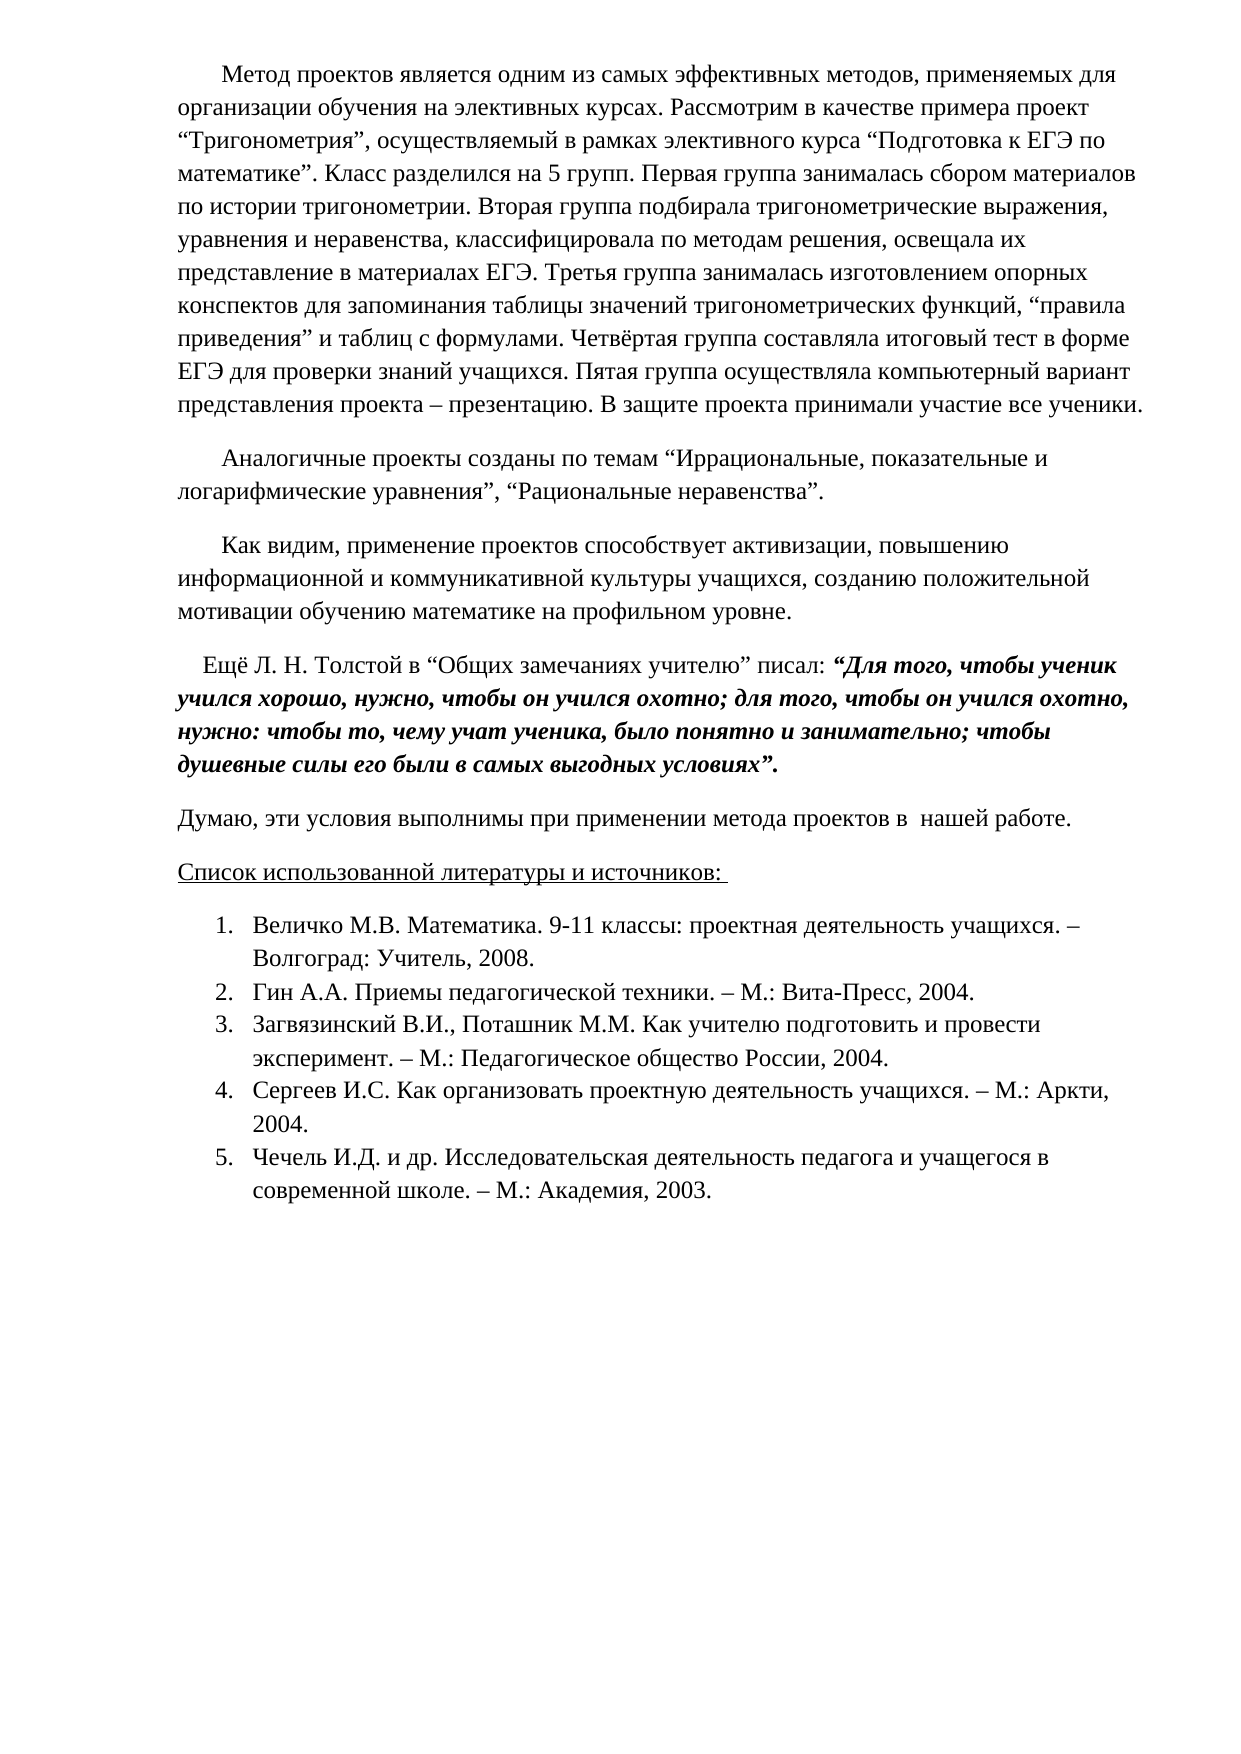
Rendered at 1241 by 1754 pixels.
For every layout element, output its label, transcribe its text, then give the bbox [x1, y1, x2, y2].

list Сергеев И.С. Как организовать проектную деятельность учащихся. – М.: Аркти, 2004. [215, 1076, 1152, 1137]
text Ещё Л. Н. Толстой в “Общих замечаниях учителю” писал: “Для того, чтобы ученик учился хорошо, нужно, чтобы он учился охотно; для того, чтобы он учился охотно, нужно: чтобы то, чему учат ученика, было понятно и занимательно; чтобы душевные силы его были в самых выгодных условиях”. [177, 650, 1152, 778]
text Думаю, эти условия выполнимы при применении метода проектов в нашей работе. [177, 803, 1152, 832]
list Гин А.А. Приемы педагогической техники. – М.: Вита-Пресс, 2004. [215, 977, 1152, 1005]
text Аналогичные проекты созданы по темам “Иррациональные, показательные и логарифмические уравнения”, “Рациональные неравенства”. [177, 443, 1152, 505]
text Как видим, применение проектов способствует активизации, повышению информационной и коммуникативной культуры учащихся, созданию положительной мотивации обучению математике на профильном уровне. [177, 530, 1152, 625]
text Метод проектов является одним из самых эффективных методов, применяемых для организации обучения на элективных курсах. Рассмотрим в качестве примера проект “Тригонометрия”, осуществляемый в рамках элективного курса “Подготовка к ЕГЭ по математике”. Класс разделился на 5 групп. Первая группа занималась сбором материалов по истории тригонометрии. Вторая группа подбирала тригонометрические выражения, уравнения и неравенства, классифицировала по методам решения, освещала их представление в материалах ЕГЭ. Третья группа занималась изготовлением опорных конспектов для запоминания таблицы значений тригонометрических функций, “правила приведения” и таблиц с формулами. Четвёртая группа составляла итоговый тест в форме ЕГЭ для проверки знаний учащихся. Пятая группа осуществляла компьютерный вариант представления проекта – презентацию. В защите проекта принимали участие все ученики. [177, 59, 1152, 418]
list Величко М.В. Математика. 9-11 классы: проектная деятельность учащихся. – Волгоград: Учитель, 2008. [215, 911, 1152, 972]
text Список использованной литературы и источников: [177, 857, 1152, 885]
list Чечель И.Д. и др. Исследовательская деятельность педагога и учащегося в современной школе. – М.: Академия, 2003. [215, 1142, 1152, 1203]
list Загвязинский В.И., Поташник М.М. Как учителю подготовить и провести эксперимент. – М.: Педагогическое общество России, 2004. [215, 1009, 1152, 1071]
